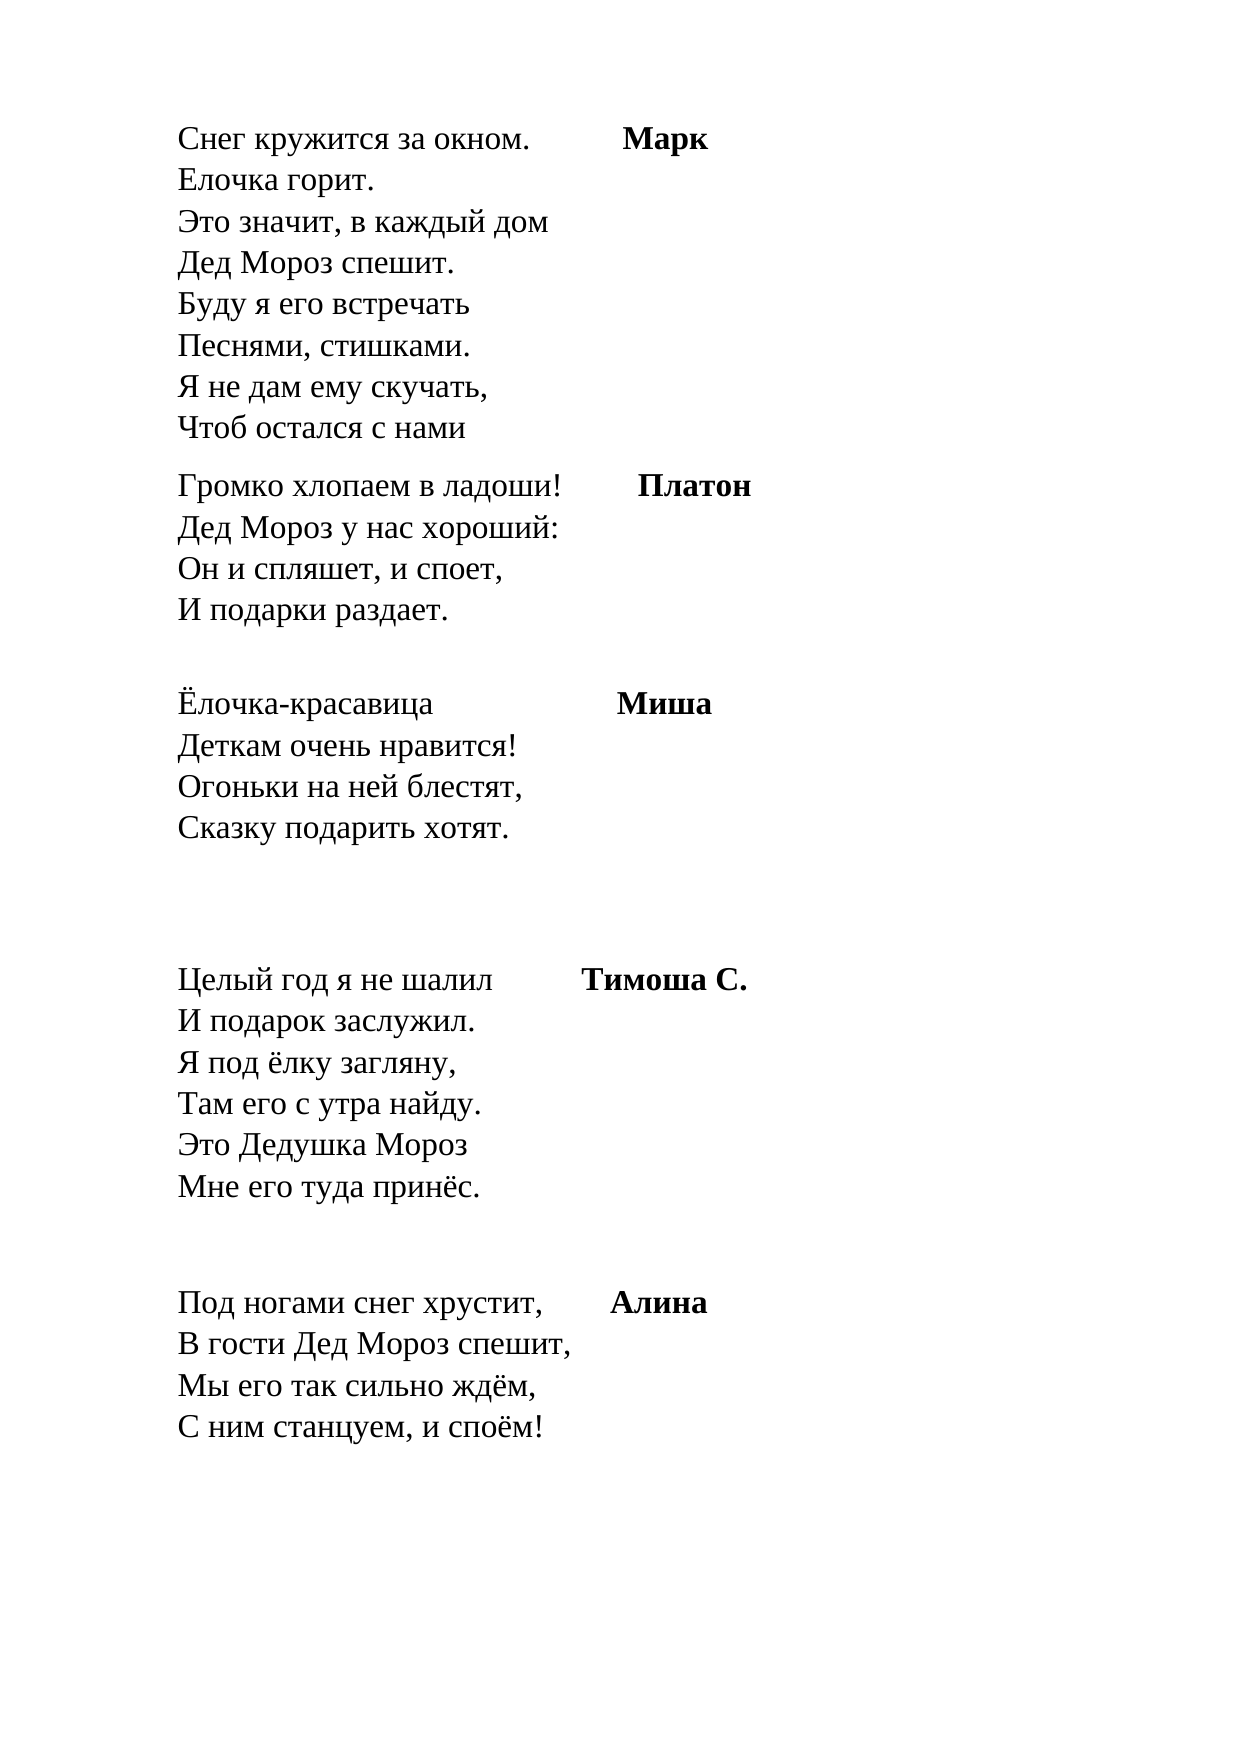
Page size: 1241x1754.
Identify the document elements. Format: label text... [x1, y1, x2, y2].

text Громко хлопаем в ладоши! Платон Дед Мороз у нас хороший: Он и спляшет, и споет, И подарки раздает. [177, 466, 1152, 664]
text Снег кружится за окном. Марк Елочка горит. Это значит, в каждый дом Дед Мороз спешит. Буду я его встречать Песнями, стишками. Я не дам ему скучать, Чтоб остался с нами [177, 118, 1152, 446]
text Целый год я не шалил Тимоша С. И подарок заслужил. Я под ёлку загляну, Там его с утра найду. Это Дедушка Мороз Мне его туда принёс. [177, 959, 1152, 1204]
text Ёлочка-красавица Миша Деткам очень нравится! Огоньки на ней блестят, Сказку подарить хотят. [177, 683, 1152, 882]
text Под ногами снег хрустит, Алина В гости Дед Мороз спешит, Мы его так сильно ждём, С ним станцуем, и споём! [177, 1282, 1152, 1481]
